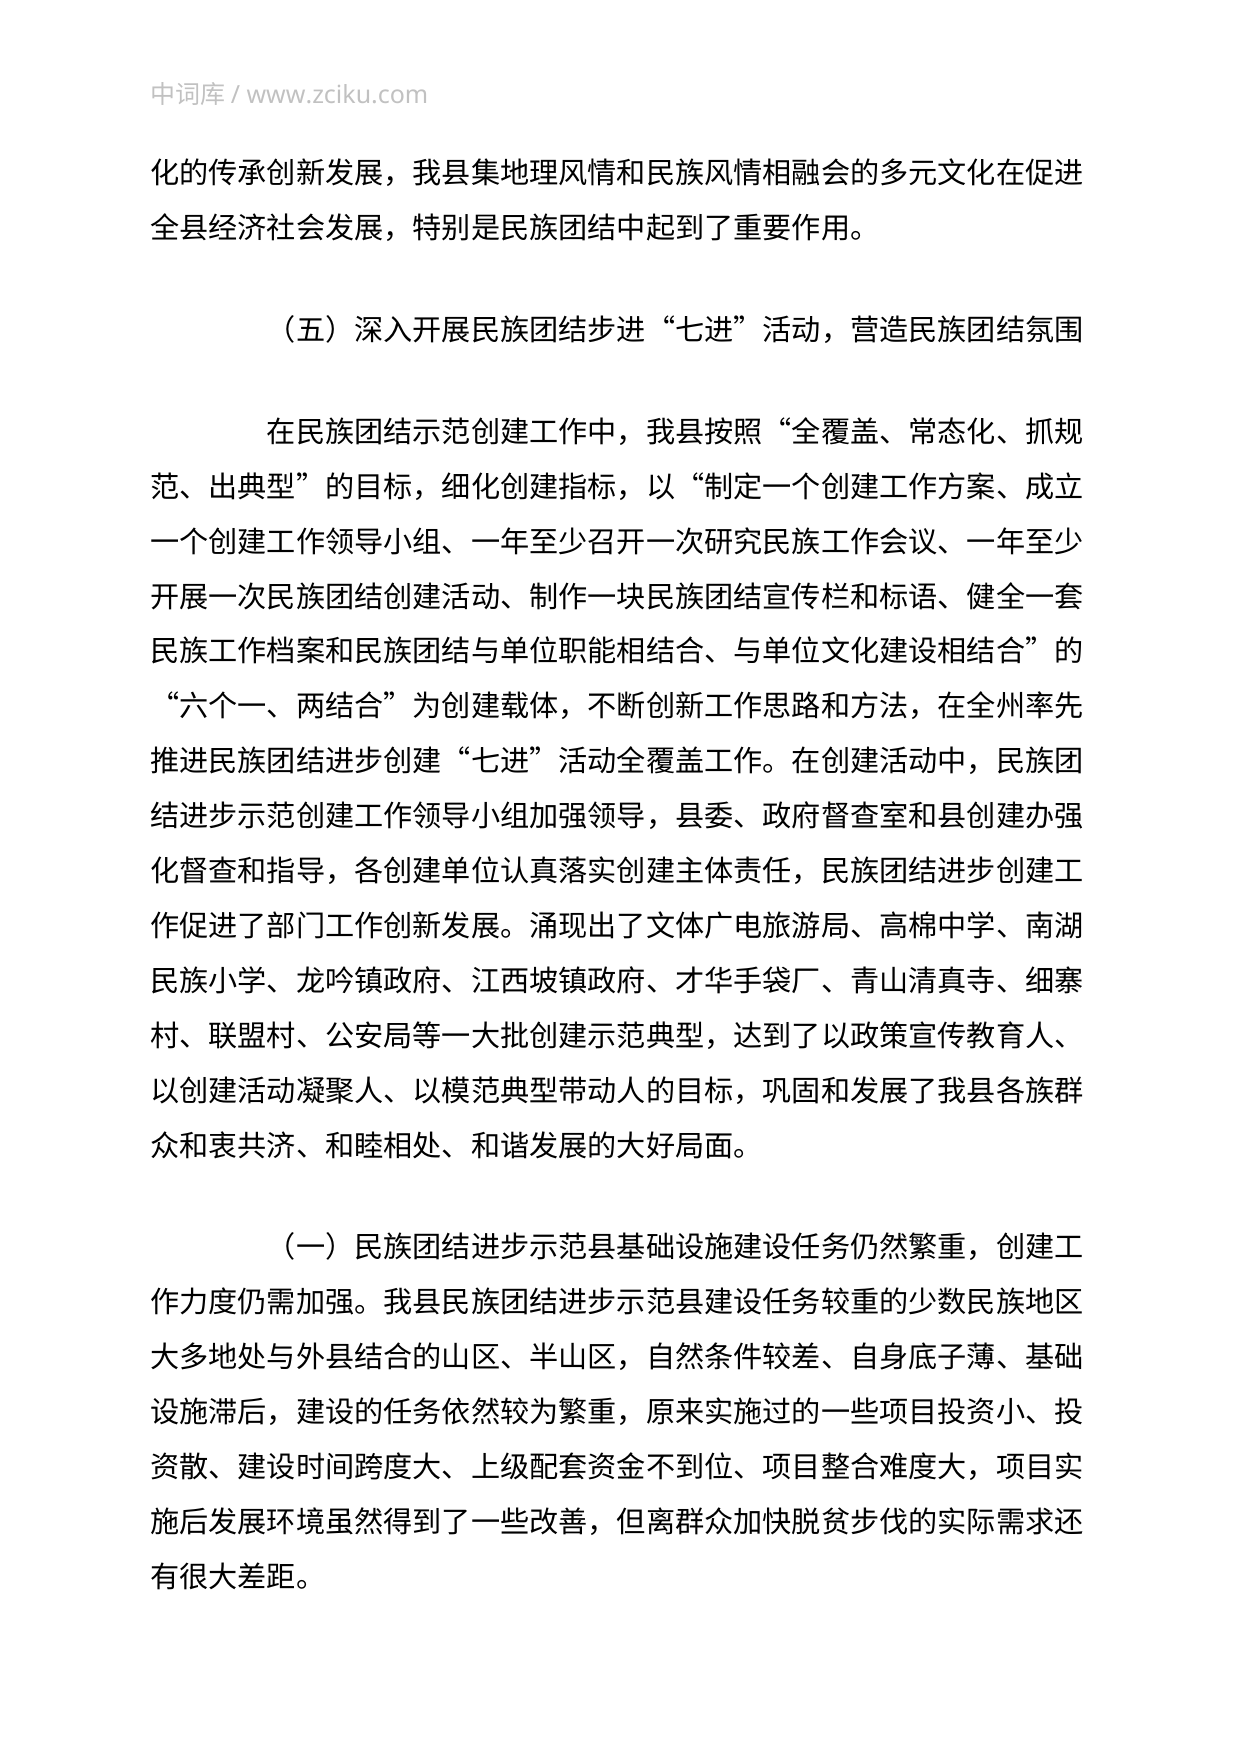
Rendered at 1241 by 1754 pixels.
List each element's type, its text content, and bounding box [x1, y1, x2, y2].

text （五）深入开展民族团结步进“七进”活动，营造民族团结氛围 [150, 307, 1090, 349]
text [150, 150, 1090, 247]
text （一）民族团结进步示范县基础设施建设任务仍然繁重，创建工作力度仍需加强。我县民族团结进步示范县建设任务较重的少数民族地区大多地处与外县结合的山区、半山区，自然条件较差、自身底子薄、基础设施滞后，建设的任务依然较为繁重，原来实施过的一些项目投资小、投资散、建设时间跨度大、上级配套资金不到位、项目整合难度大，项目实施后发展环境虽然得到了一些改善，但离群众加快脱贫步伐的实际需求还有很大差距。 [150, 1224, 1090, 1596]
text 在民族团结示范创建工作中，我县按照“全覆盖、常态化、抓规范、出典型”的目标，细化创建指标，以“制定一个创建工作方案、成立一个创建工作领导小组、一年至少召开一次研究民族工作会议、一年至少开展一次民族团结创建活动、制作一块民族团结宣传栏和标语、健全一套民族工作档案和民族团结与单位职能相结合、与单位文化建设相结合”的“六个一、两结合”为创建载体，不断创新工作思路和方法，在全州率先推进民族团结进步创建“七进”活动全覆盖工作。在创建活动中，民族团结进步示范创建工作领导小组加强领导，县委、政府督查室和县创建办强化督查和指导，各创建单位认真落实创建主体责任，民族团结进步创建工作促进了部门工作创新发展。涌现出了文体广电旅游局、高棉中学、南湖民族小学、龙吟镇政府、江西坡镇政府、才华手袋厂、青山清真寺、细寨村、联盟村、公安局等一大批创建示范典型，达到了以政策宣传教育人、以创建活动凝聚人、以模范典型带动人的目标，巩固和发展了我县各族群众和衷共济、和睦相处、和谐发展的大好局面。 [150, 408, 1090, 1164]
